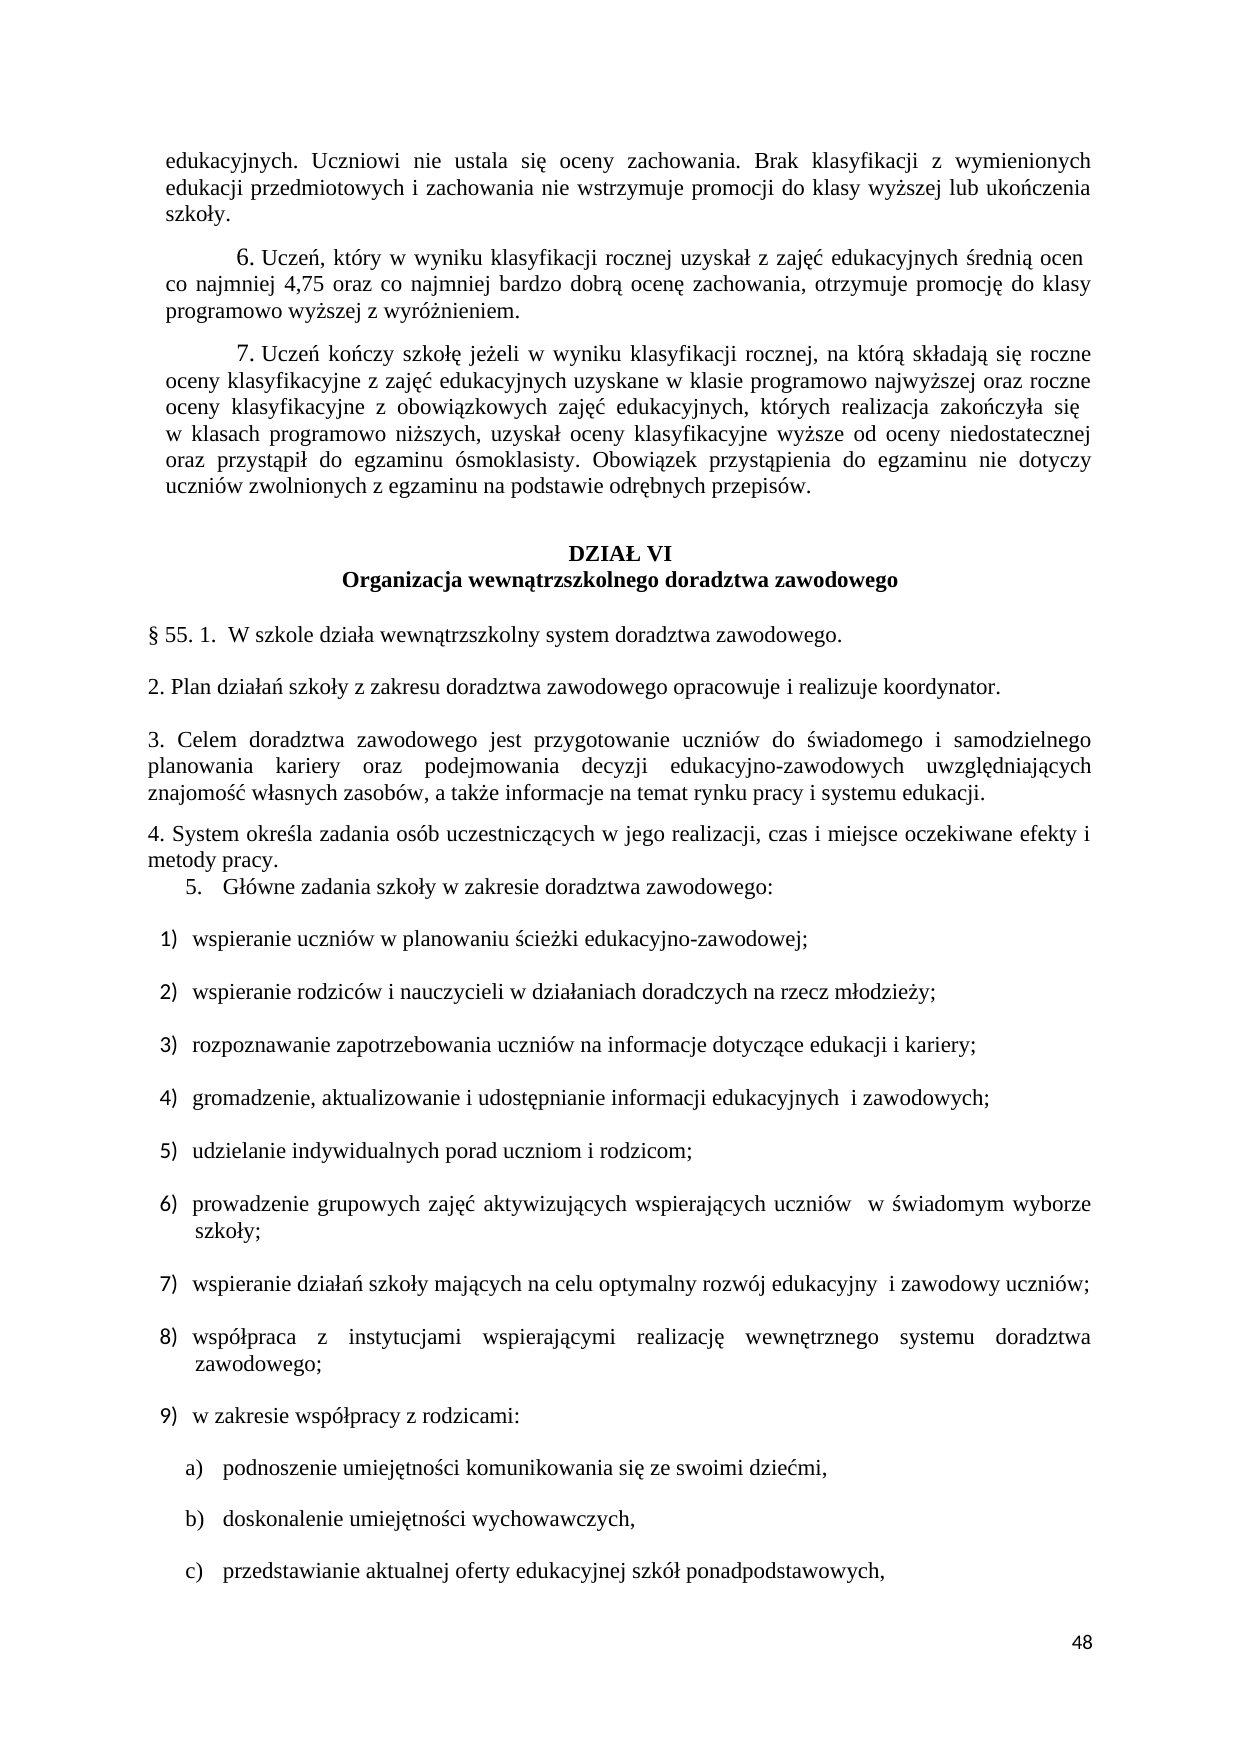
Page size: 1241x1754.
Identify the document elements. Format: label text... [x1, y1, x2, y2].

text 4. System określa zadania osób uczestniczących w jego realizacji, czas i miejsce oczekiwane efekty i metody pracy. [148, 820, 1093, 873]
list wspieranie uczniów w planowaniu ścieżki edukacyjno-zawodowej; [159, 924, 1093, 952]
text § 55. 1. W szkole działa wewnątrzszkolny system doradztwa zawodowego. [148, 621, 1093, 647]
list przedstawianie aktualnej oferty edukacyjnej szkół ponadpodstawowych, [185, 1557, 1093, 1583]
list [165, 148, 1093, 227]
list Uczeń, który w wyniku klasyfikacji rocznej uzyskał z zajęć edukacyjnych średnią ocen co najmniej 4,75 oraz co najmniej bardzo dobrą ocenę zachowania, otrzymuje promocję do klasy programowo wyższej z wyróżnieniem. [165, 242, 1093, 323]
list współpraca z instytucjami wspierającymi realizację wewnętrznego systemu doradztwa zawodowego; [159, 1322, 1093, 1376]
list w zakresie współpracy z rodzicami: [159, 1401, 1093, 1429]
list doskonalenie umiejętności wychowawczych, [185, 1506, 1093, 1532]
list Uczeń kończy szkołę jeżeli w wyniku klasyfikacji rocznej, na którą składają się roczne oceny klasyfikacyjne z zajęć edukacyjnych uzyskane w klasie programowo najwyższej oraz roczne oceny klasyfikacyjne z obowiązkowych zajęć edukacyjnych, których realizacja zakończyła się w klasach programowo niższych, uzyskał oceny klasyfikacyjne wyższe od oceny niedostatecznej oraz przystąpił do egzaminu ósmoklasisty. Obowiązek przystąpienia do egzaminu nie dotyczy uczniów zwolnionych z egzaminu na podstawie odrębnych przepisów. [165, 338, 1093, 499]
list wspieranie rodziców i nauczycieli w działaniach doradczych na rzecz młodzieży; [159, 977, 1093, 1005]
list Główne zadania szkoły w zakresie doradztwa zawodowego: [185, 873, 1093, 899]
list gromadzenie, aktualizowanie i udostępnianie informacji edukacyjnych i zawodowych; [159, 1083, 1093, 1111]
subtitle DZIAŁ VI Organizacja wewnątrzszkolnego doradztwa zawodowego [148, 540, 1093, 593]
list podnoszenie umiejętności komunikowania się ze swoimi dziećmi, [185, 1454, 1093, 1481]
text 2. Plan działań szkoły z zakresu doradztwa zawodowego opracowuje i realizuje koordynator. [148, 673, 1093, 700]
list udzielanie indywidualnych porad uczniom i rodzicom; [159, 1136, 1093, 1164]
list wspieranie działań szkoły mających na celu optymalny rozwój edukacyjny i zawodowy uczniów; [159, 1269, 1093, 1297]
text 3. Celem doradztwa zawodowego jest przygotowanie uczniów do świadomego i samodzielnego planowania kariery oraz podejmowania decyzji edukacyjno-zawodowych uwzględniających znajomość własnych zasobów, a także informacje na temat rynku pracy i systemu edukacji. [148, 726, 1093, 805]
list prowadzenie grupowych zajęć aktywizujących wspierających uczniów w świadomym wyborze szkoły; [159, 1189, 1093, 1244]
list rozpoznawanie zapotrzebowania uczniów na informacje dotyczące edukacji i kariery; [159, 1030, 1093, 1058]
